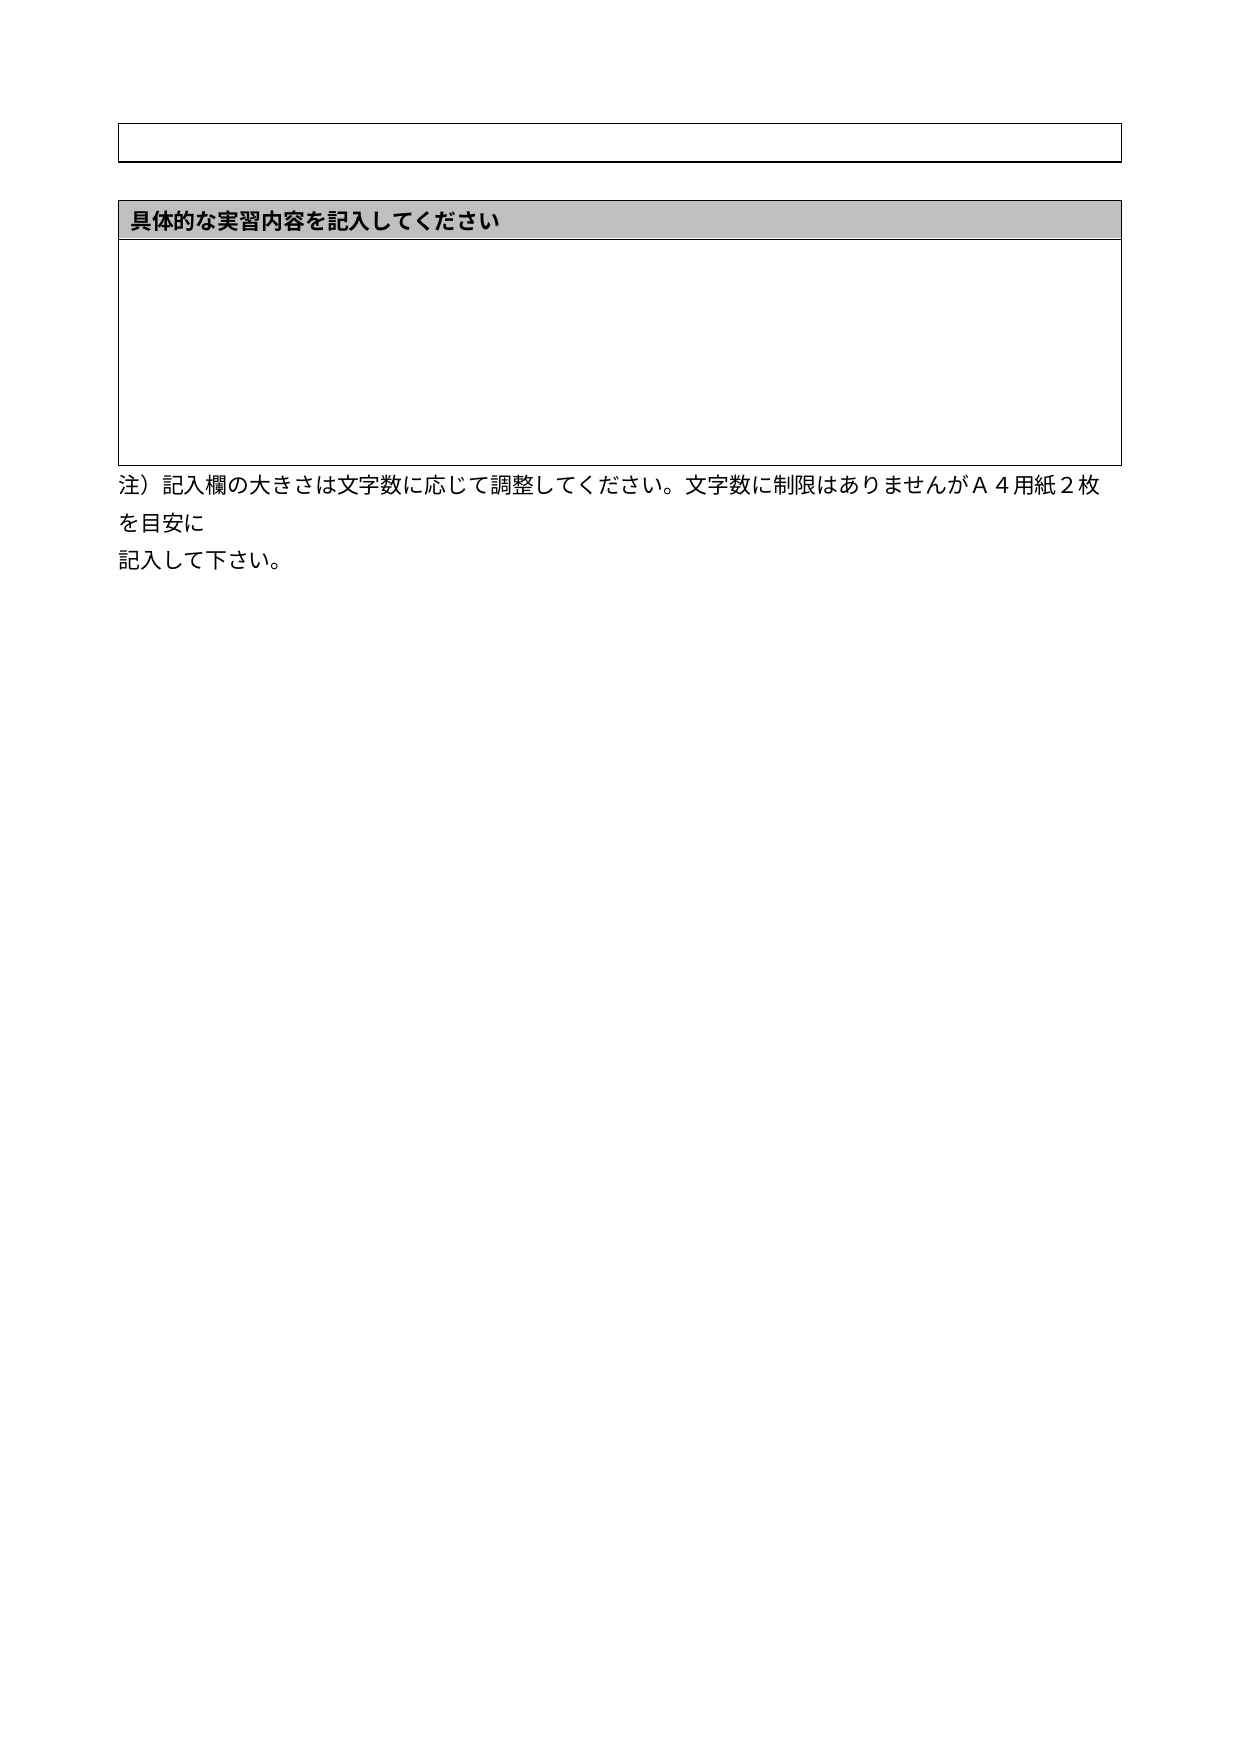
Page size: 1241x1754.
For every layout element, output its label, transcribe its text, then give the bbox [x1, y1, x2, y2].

text 注）記入欄の大きさは文字数に応じて調整してください。文字数に制限はありませんがＡ４用紙２枚を目安に [118, 466, 1122, 541]
table_cell [119, 240, 1121, 464]
table_cell [119, 124, 1121, 161]
text 記入して下さい。 [118, 541, 1122, 578]
table_header 具体的な実習内容を記入してください [119, 201, 1121, 238]
